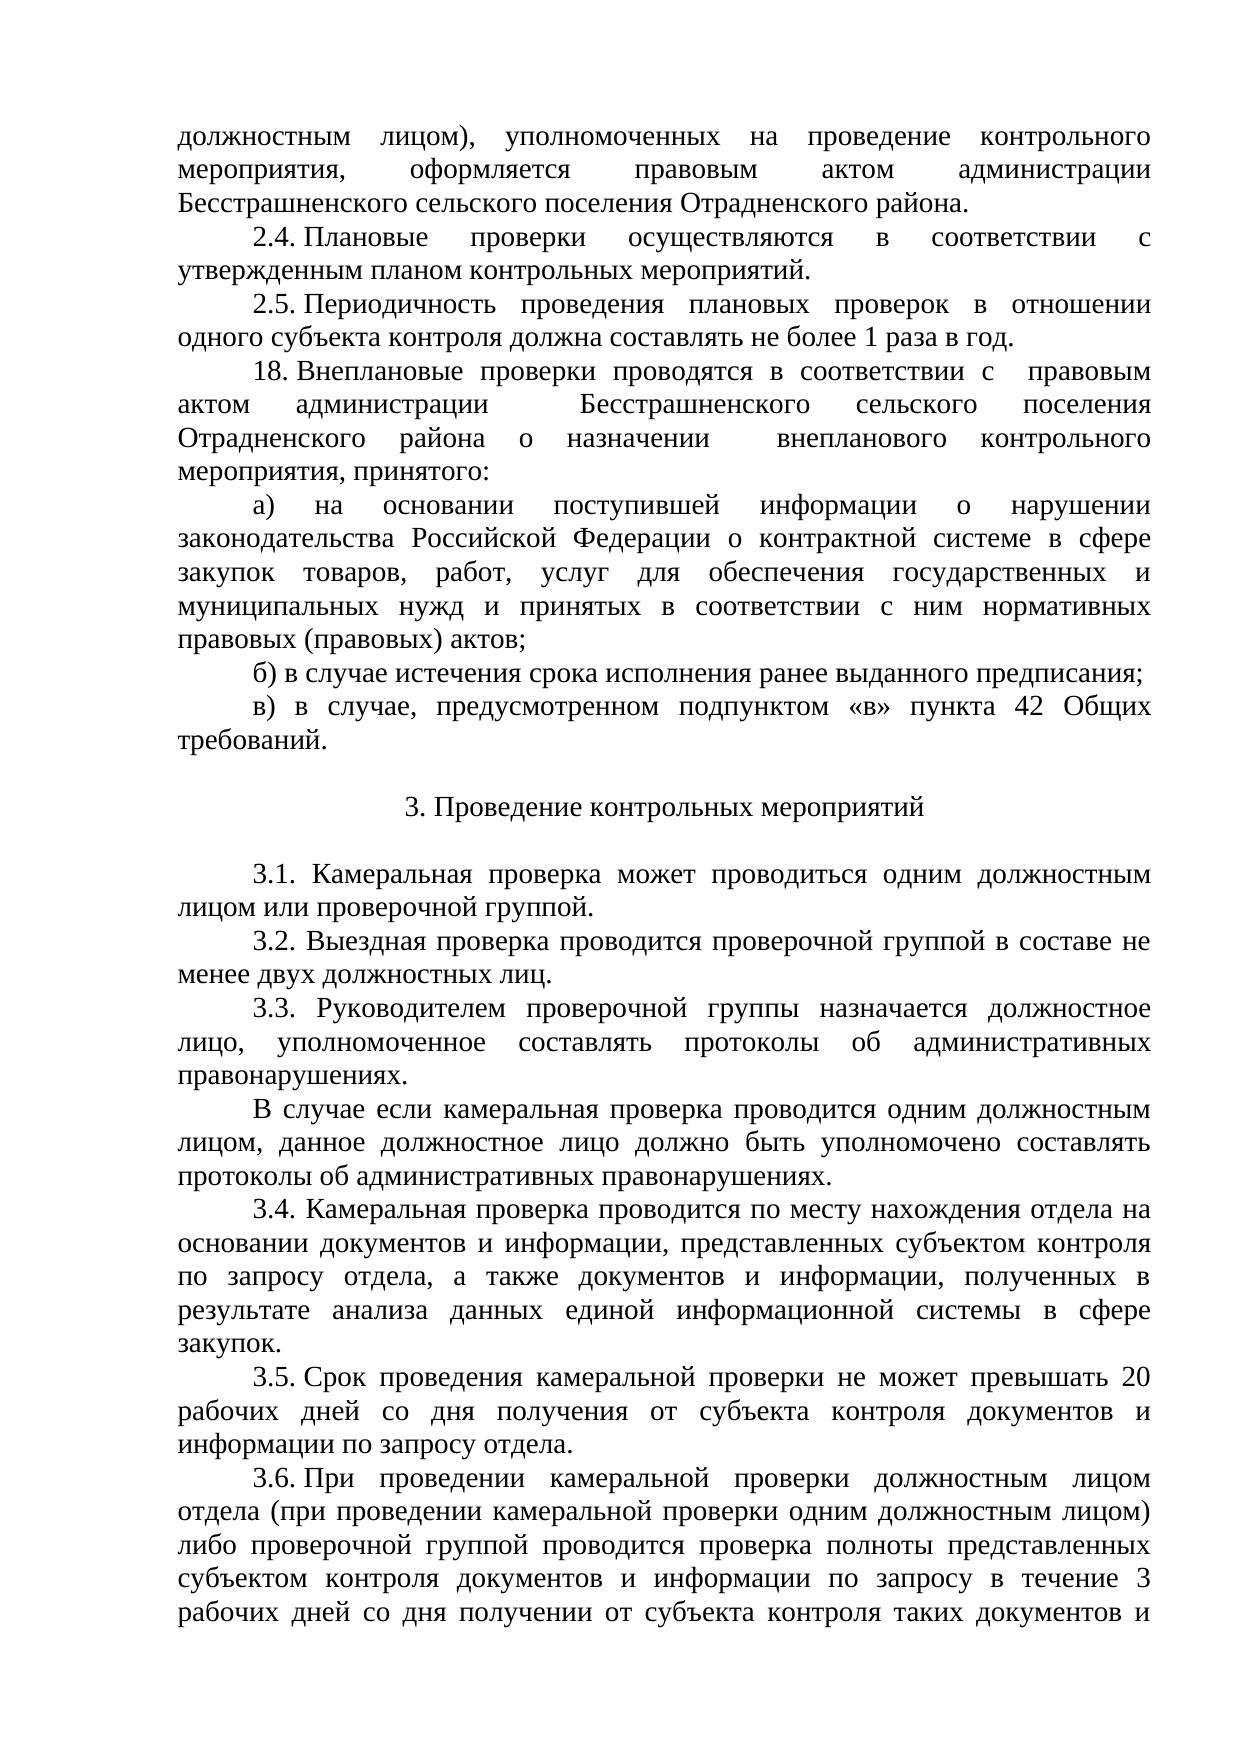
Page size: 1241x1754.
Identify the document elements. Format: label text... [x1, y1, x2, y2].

text в) в случае, предусмотренном подпунктом «в» пункта 42 Общих требований. [177, 688, 1152, 755]
text 3.1. Камеральная проверка может проводиться одним должностным лицом или проверочной группой. [177, 856, 1152, 923]
text В случае если камеральная проверка проводится одним должностным лицом, данное должностное лицо должно быть уполномочено составлять протоколы об административных правонарушениях. [177, 1091, 1152, 1191]
text 2.5. Периодичность проведения плановых проверок в отношении одного субъекта контроля должна составлять не более 1 раза в год. [177, 286, 1152, 353]
text а) на основании поступившей информации о нарушении законодательства Российской Федерации о контрактной системе в сфере закупок товаров, работ, услуг для обеспечения государственных и муниципальных нужд и принятых в соответствии с ним нормативных правовых (правовых) актов; [177, 487, 1152, 655]
text 3.2. Выездная проверка проводится проверочной группой в составе не менее двух должностных лиц. [177, 923, 1152, 990]
text 3.4. Камеральная проверка проводится по месту нахождения отдела на основании документов и информации, представленных субъектом контроля по запросу отдела, а также документов и информации, полученных в результате анализа данных единой информационной системы в сфере закупок. [177, 1191, 1152, 1359]
text 3. Проведение контрольных мероприятий [177, 789, 1152, 822]
text 3.3. Руководителем проверочной группы назначается должностное лицо, уполномоченное составлять протоколы об административных правонарушениях. [177, 990, 1152, 1091]
text б) в случае истечения срока исполнения ранее выданного предписания; [177, 655, 1152, 688]
text 18. Внеплановые проверки проводятся в соответствии с правовым актом администрации Бесстрашненского сельского поселения Отрадненского района о назначении внепланового контрольного мероприятия, принятого: [177, 353, 1152, 487]
text 2.4. Плановые проверки осуществляются в соответствии с утвержденным планом контрольных мероприятий. [177, 219, 1152, 286]
text 3.5. Срок проведения камеральной проверки не может превышать 20 рабочих дней со дня получения от субъекта контроля документов и информации по запросу отдела. [177, 1359, 1152, 1460]
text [177, 118, 1152, 219]
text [177, 1460, 1152, 1627]
